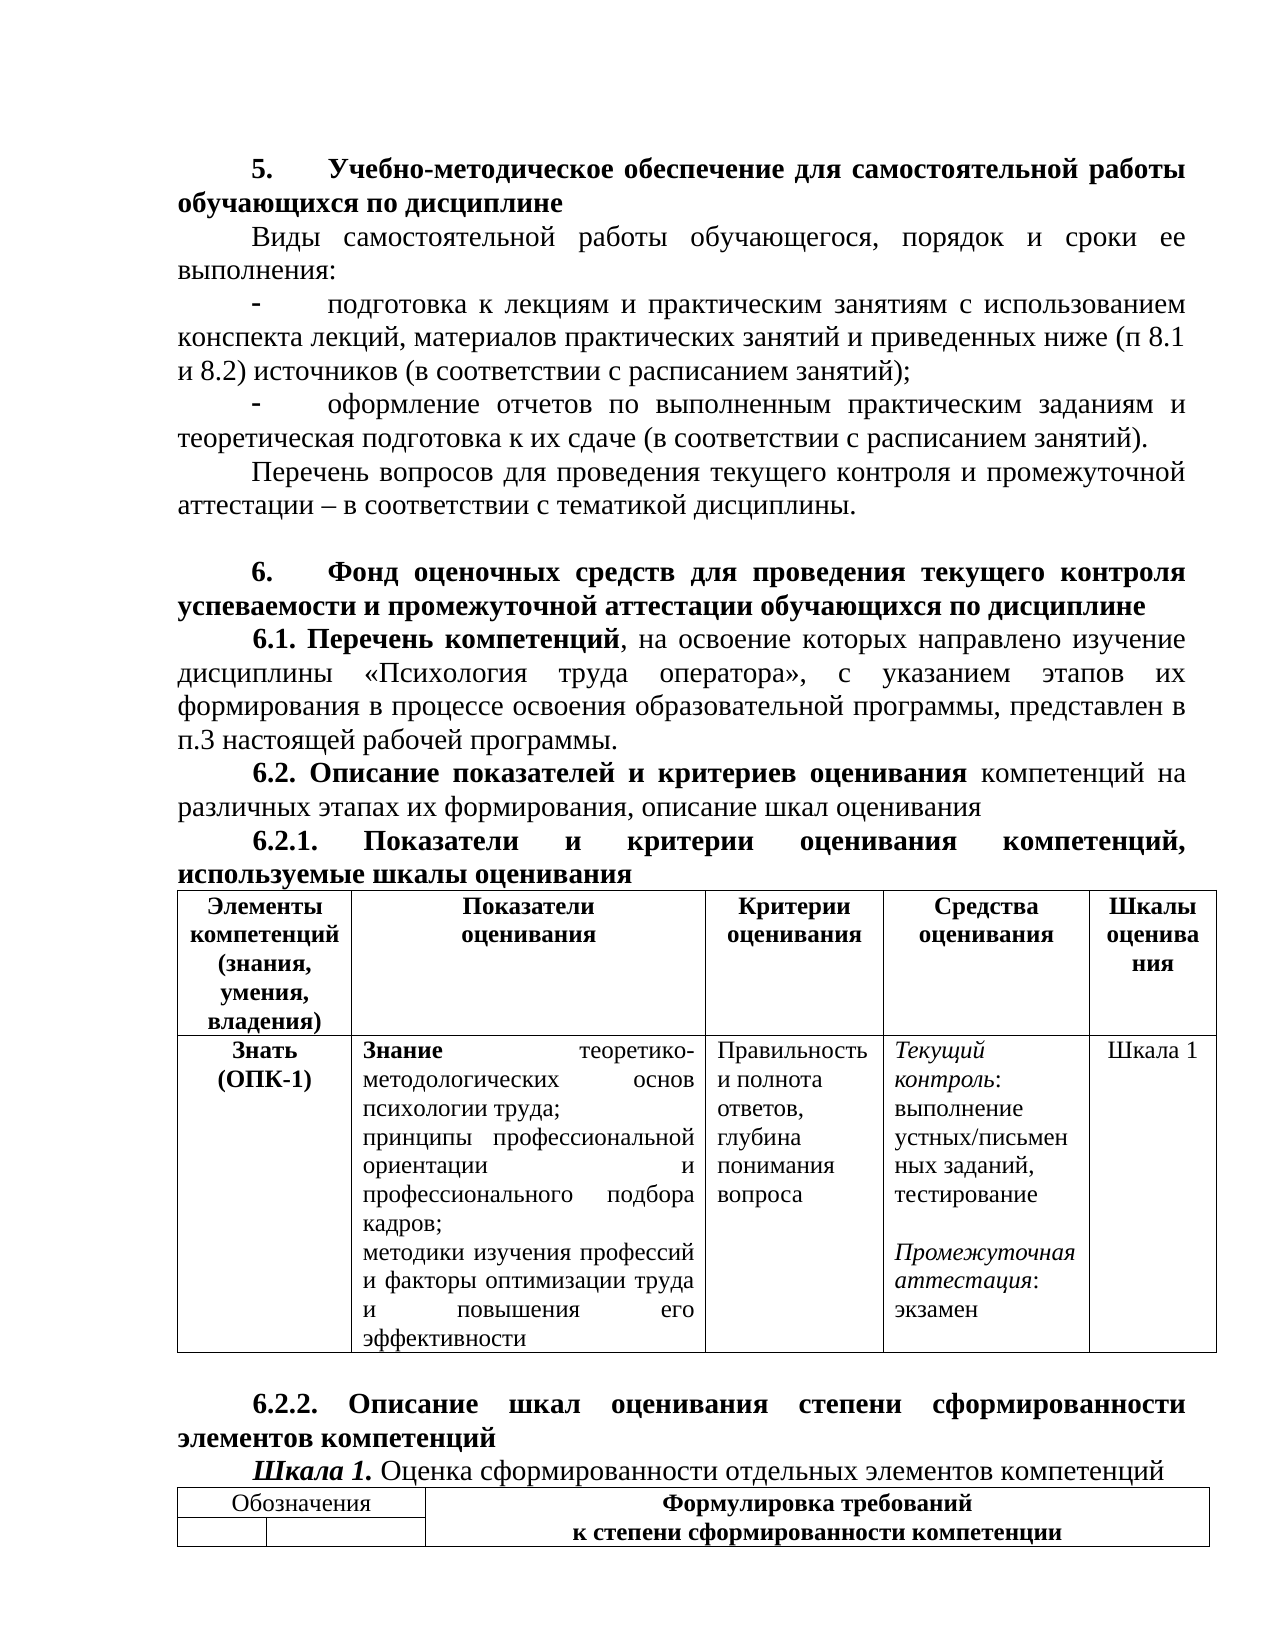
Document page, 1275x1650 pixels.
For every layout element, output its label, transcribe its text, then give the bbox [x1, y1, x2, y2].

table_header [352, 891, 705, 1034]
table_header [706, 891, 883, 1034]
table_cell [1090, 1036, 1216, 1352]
list оформление отчетов по выполненным практическим заданиям и теоретическая подготовка к их сдаче (в соответствии с расписанием занятий). [177, 387, 1186, 454]
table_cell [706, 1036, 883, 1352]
text 6.1. Перечень компетенций, на освоение которых направлено изучение дисциплины «Психология труда оператора», с указанием этапов их формирования в процессе освоения образовательной программы, представлен в п.3 настоящей рабочей программы. [177, 621, 1186, 756]
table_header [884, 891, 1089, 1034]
text Шкала 1. Оценка сформированности отдельных элементов компетенций [177, 1453, 1186, 1487]
text Виды самостоятельной работы обучающегося, порядок и сроки ее выполнения: [177, 219, 1186, 286]
text 6.2.2. Описание шкал оценивания степени сформированности элементов компетенций [177, 1386, 1186, 1453]
text 6.2.1. Показатели и критерии оценивания компетенций, используемые шкалы оценивания [177, 823, 1186, 890]
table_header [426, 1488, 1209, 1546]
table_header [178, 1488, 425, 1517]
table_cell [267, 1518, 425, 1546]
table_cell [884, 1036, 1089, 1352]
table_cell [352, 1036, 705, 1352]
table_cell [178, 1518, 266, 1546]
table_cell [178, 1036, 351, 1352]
list Фонд оценочных средств для проведения текущего контроля успеваемости и промежуточной аттестации обучающихся по дисциплине [177, 554, 1186, 621]
list подготовка к лекциям и практическим занятиям с использованием конспекта лекций, материалов практических занятий и приведенных ниже (п 8.1 и 8.2) источников (в соответствии с расписанием занятий); [177, 286, 1186, 387]
text 6.2. Описание показателей и критериев оценивания компетенций на различных этапах их формирования, описание шкал оценивания [177, 756, 1186, 823]
list Учебно-методическое обеспечение для самостоятельной работы обучающихся по дисциплине [177, 152, 1186, 219]
text Перечень вопросов для проведения текущего контроля и промежуточной аттестации – в соответствии с тематикой дисциплины. [177, 454, 1186, 521]
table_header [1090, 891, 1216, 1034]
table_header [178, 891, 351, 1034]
